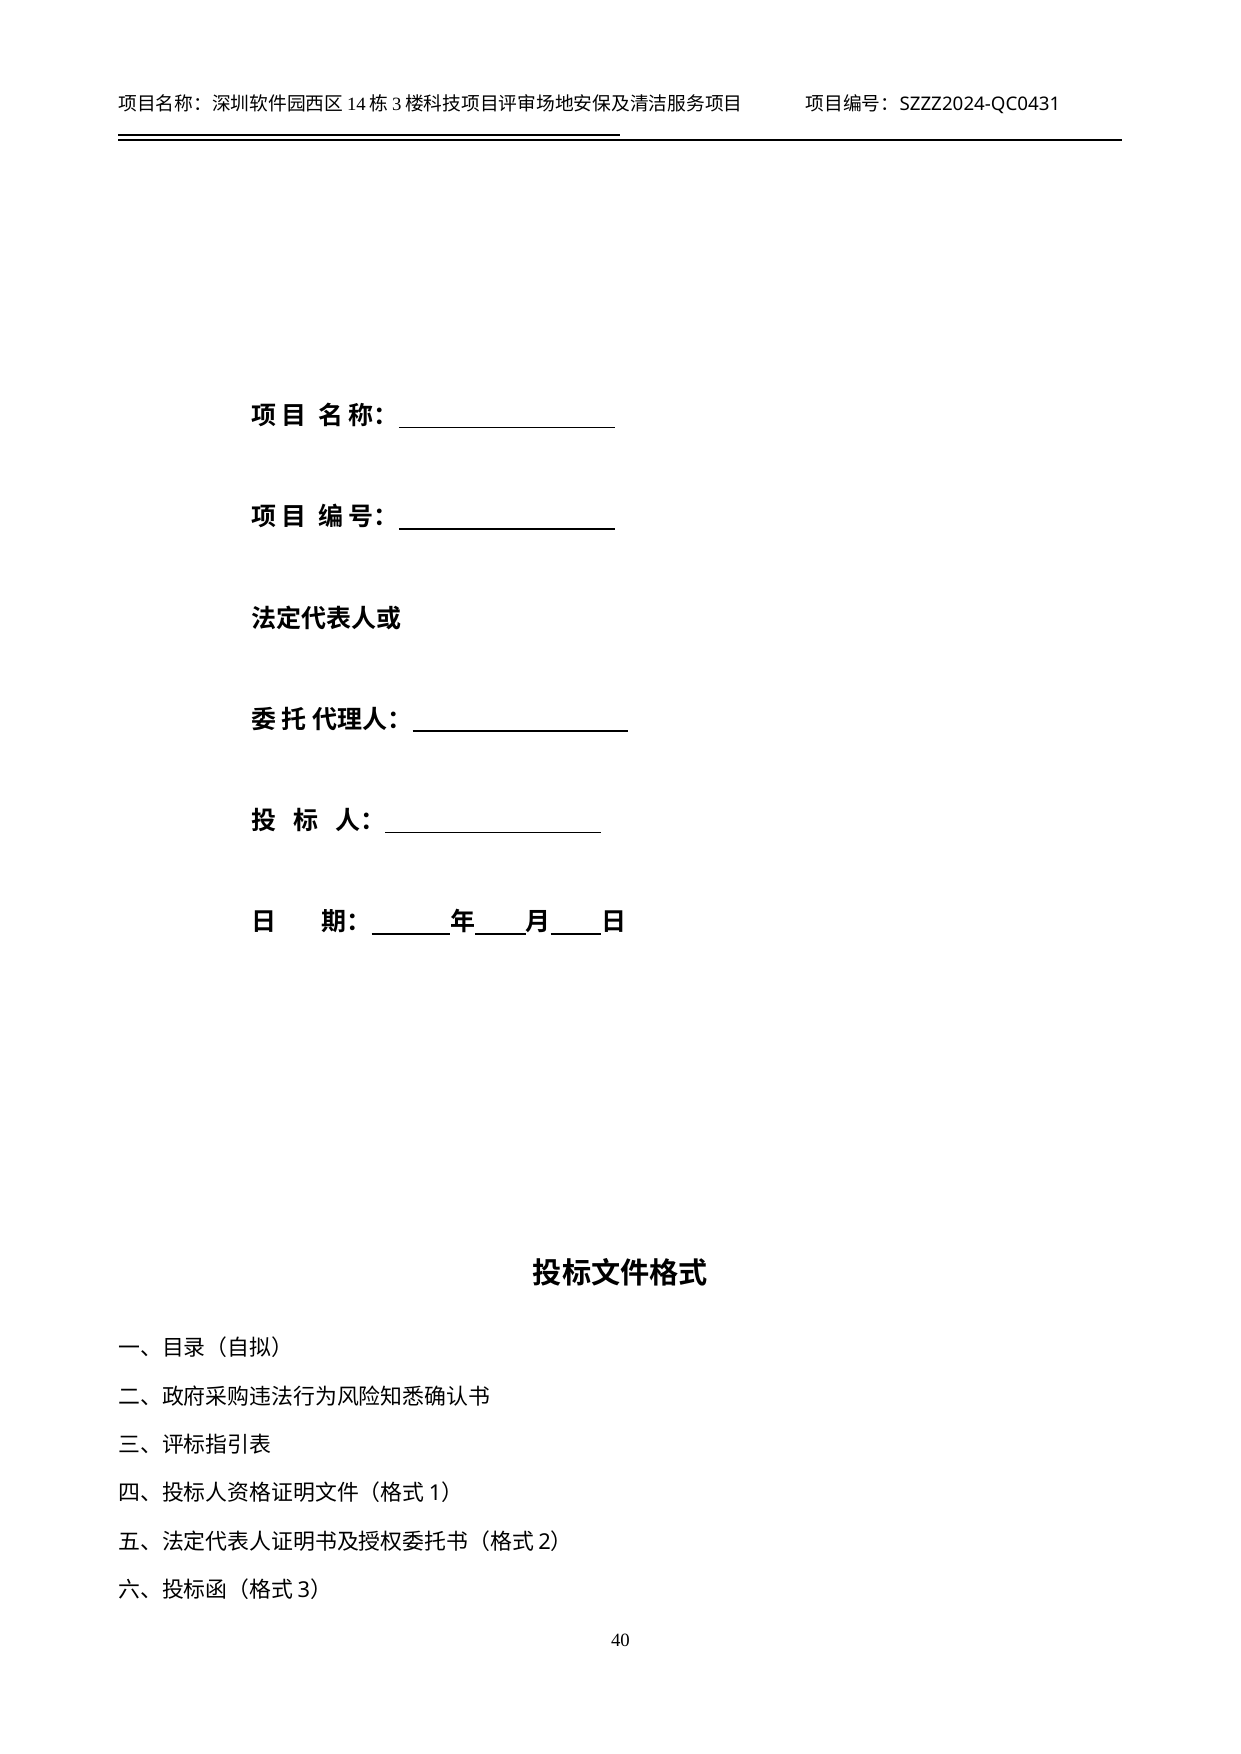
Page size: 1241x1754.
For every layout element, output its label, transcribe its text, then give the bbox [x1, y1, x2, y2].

text 日 期： 年 月 日 [118, 887, 1122, 952]
list 目录（自拟） [118, 1330, 1122, 1362]
list 政府采购违法行为风险知悉确认书 [118, 1378, 1122, 1411]
text 法定代表人或 [118, 584, 1122, 649]
text 委 托 代理人： [118, 685, 1122, 750]
text 项 目 编 号： [118, 482, 1122, 547]
subtitle 投标文件格式 [118, 1238, 1122, 1303]
list 评标指引表 [118, 1427, 1122, 1459]
text 项 目 名 称： [118, 381, 1122, 446]
list 法定代表人证明书及授权委托书（格式2） [118, 1523, 1122, 1556]
list 投标人资格证明文件（格式1） [118, 1475, 1122, 1507]
list 投标函（格式3） [118, 1572, 1122, 1604]
text 投 标 人： [118, 786, 1122, 851]
